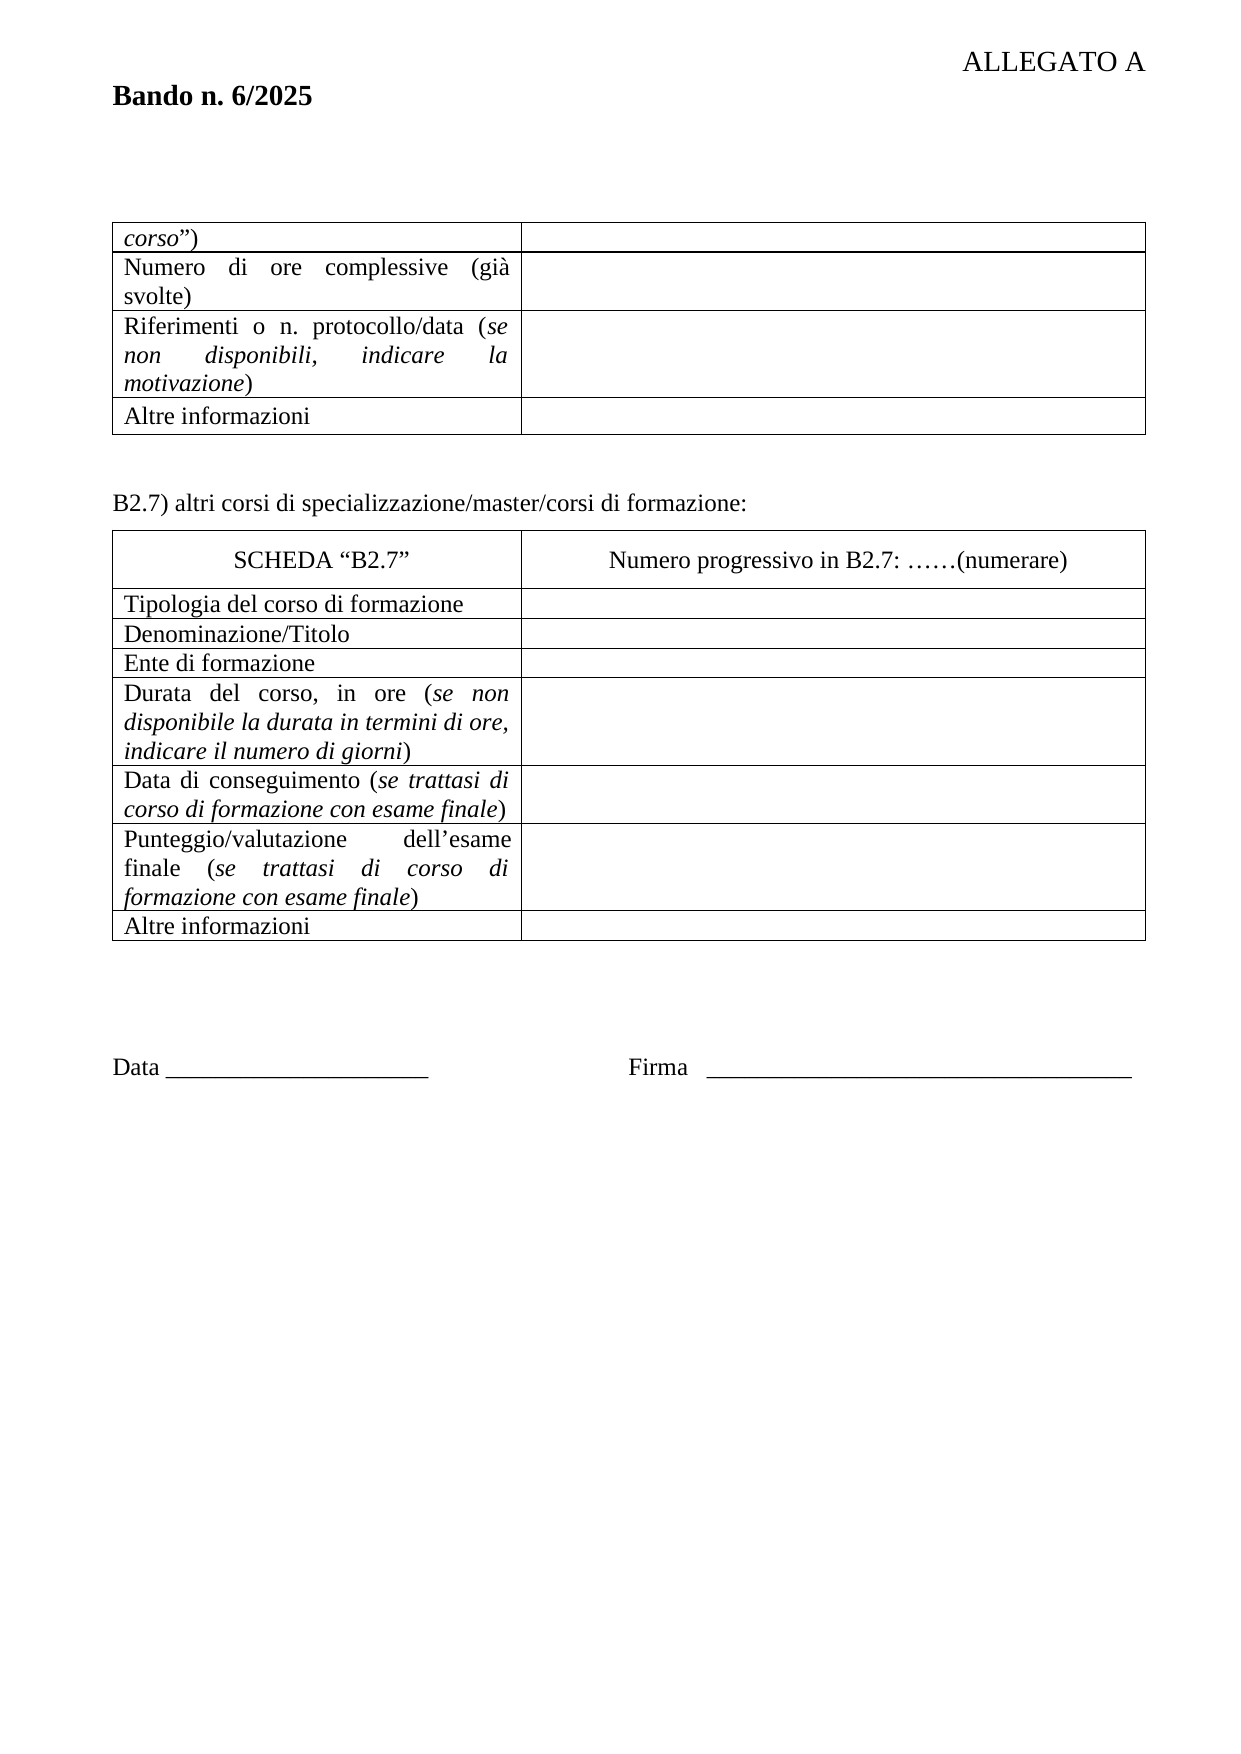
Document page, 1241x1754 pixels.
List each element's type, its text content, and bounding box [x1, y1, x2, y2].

table_cell [522, 649, 1145, 677]
text Data _____________________ Firma __________________________________ [112, 1052, 1167, 1081]
table_cell [522, 311, 1145, 397]
text B2.7) altri corsi di specializzazione/master/corsi di formazione: [112, 488, 1146, 517]
table_cell Ente di formazione [113, 649, 521, 677]
table_cell Altre informazioni [113, 398, 521, 433]
table_cell [522, 911, 1145, 940]
table_cell [522, 589, 1145, 618]
table_cell Durata del corso, in ore (se non disponibile la durata in termini di ore, indicare il numero di giorni) [113, 678, 521, 764]
table_cell Data di conseguimento (se trattasi di corso di formazione con esame finale) [113, 766, 521, 823]
table_cell [522, 766, 1145, 823]
table_cell [522, 398, 1145, 433]
table_cell Altre informazioni [113, 911, 521, 940]
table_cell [113, 223, 521, 251]
table_cell [522, 824, 1145, 910]
table_cell Numero di ore complessive (già svolte) [113, 253, 521, 310]
table_cell Denominazione/Titolo [113, 619, 521, 647]
table_cell [522, 619, 1145, 647]
table_cell Tipologia del corso di formazione [113, 589, 521, 618]
table_cell [522, 253, 1145, 310]
table_cell Riferimenti o n. protocollo/data (se non disponibili, indicare la motivazione) [113, 311, 521, 397]
table_cell [522, 223, 1145, 251]
table_cell [522, 678, 1145, 764]
table_header SCHEDA “B2.7” [113, 531, 521, 588]
table_header Numero progressivo in B2.7: ……(numerare) [522, 531, 1145, 588]
table_cell Punteggio/valutazione dell’esame finale (se trattasi di corso di formazione con esame finale) [113, 824, 521, 910]
